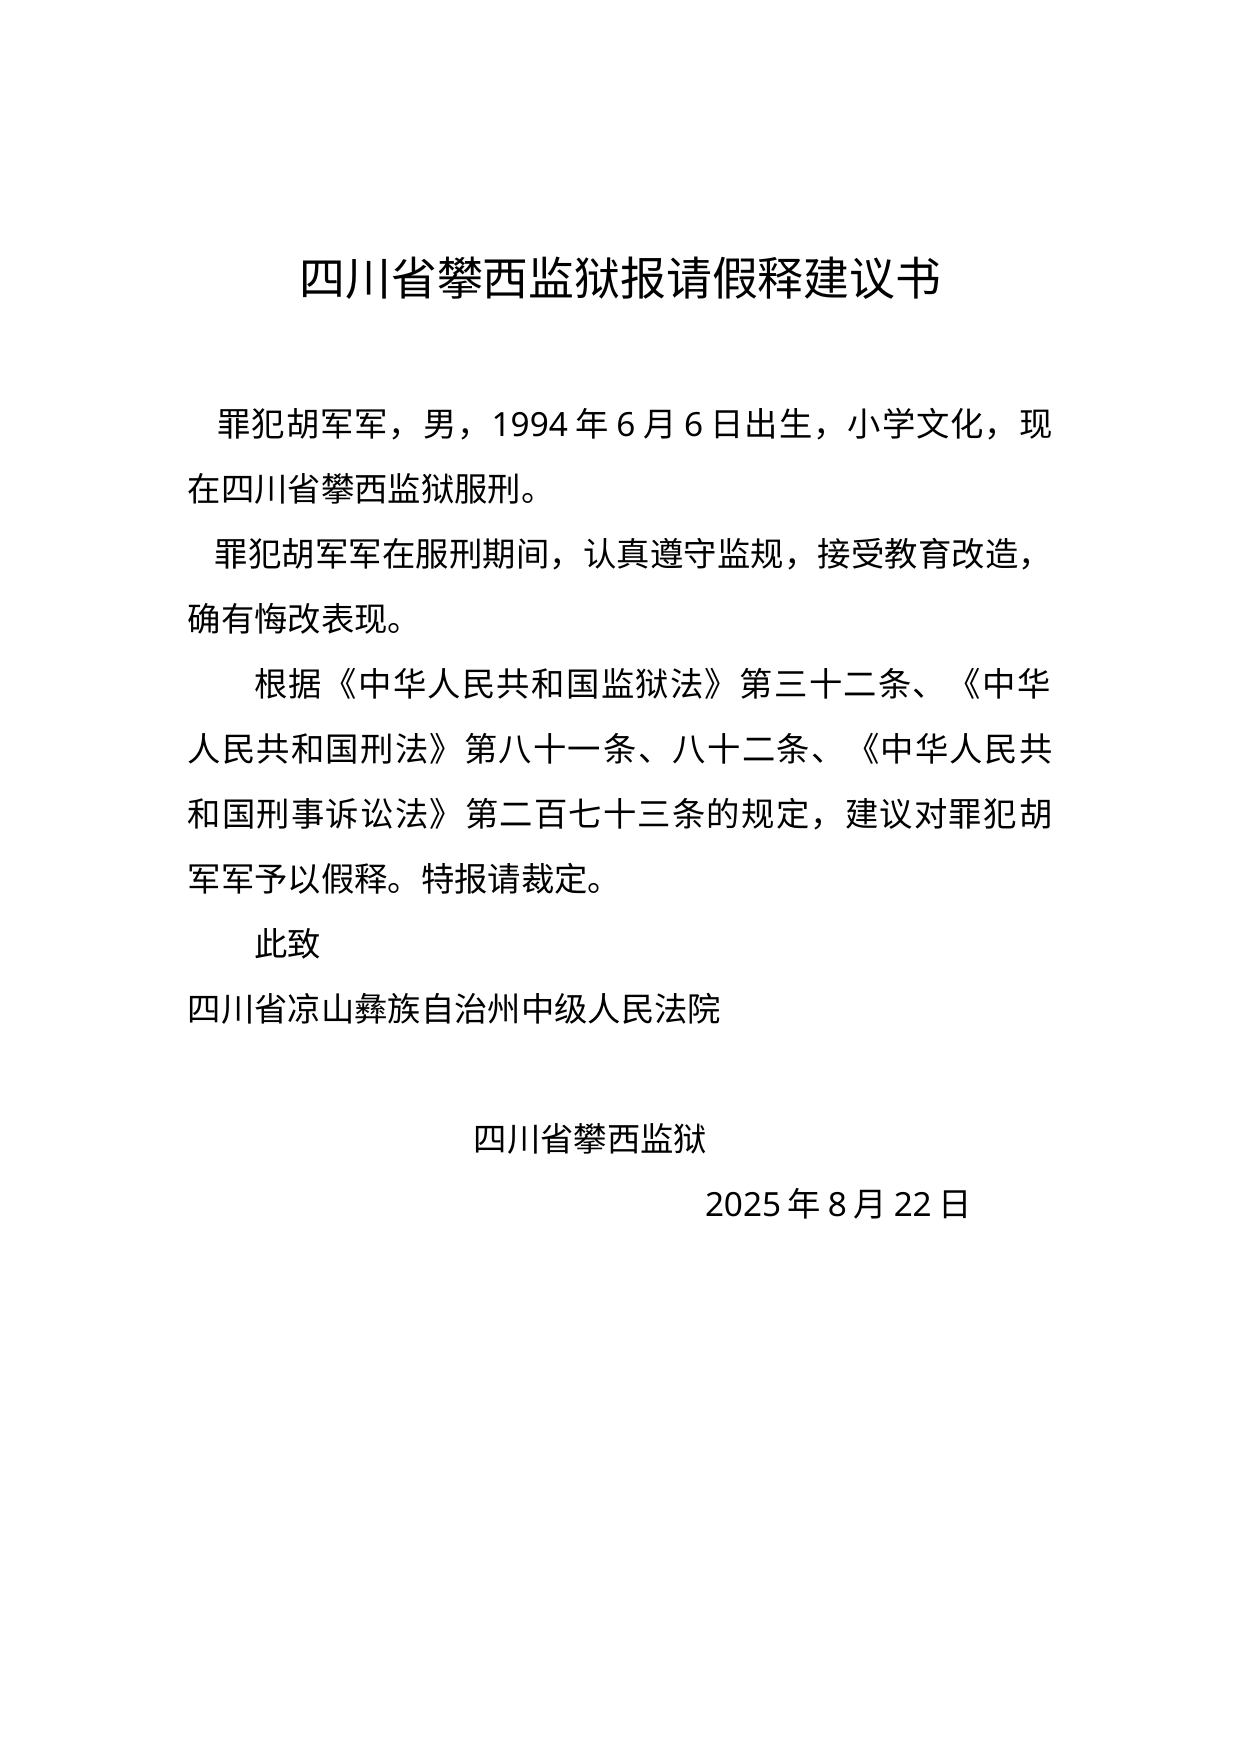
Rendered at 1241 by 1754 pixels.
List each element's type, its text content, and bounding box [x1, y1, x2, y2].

text 罪犯胡军军，男，1994年6月6日出生，小学文化，现在四川省攀西监狱服刑。 [187, 389, 1053, 519]
text 四川省凉山彝族自治州中级人民法院 [187, 974, 1053, 1039]
text 四川省攀西监狱 [187, 1104, 1053, 1169]
text 根据《中华人民共和国监狱法》第三十二条、《中华人民共和国刑法》第八十一条、八十二条、《中华人民共和国刑事诉讼法》第二百七十三条的规定，建议对罪犯胡军军予以假释。特报请裁定。 [187, 649, 1053, 909]
text 此致 [187, 909, 1053, 974]
text 四川省攀西监狱报请假释建议书 [187, 227, 1053, 324]
text 罪犯胡军军在服刑期间，认真遵守监规，接受教育改造，确有悔改表现。 [187, 519, 1053, 649]
text 2025年8月22日 [187, 1169, 1053, 1234]
